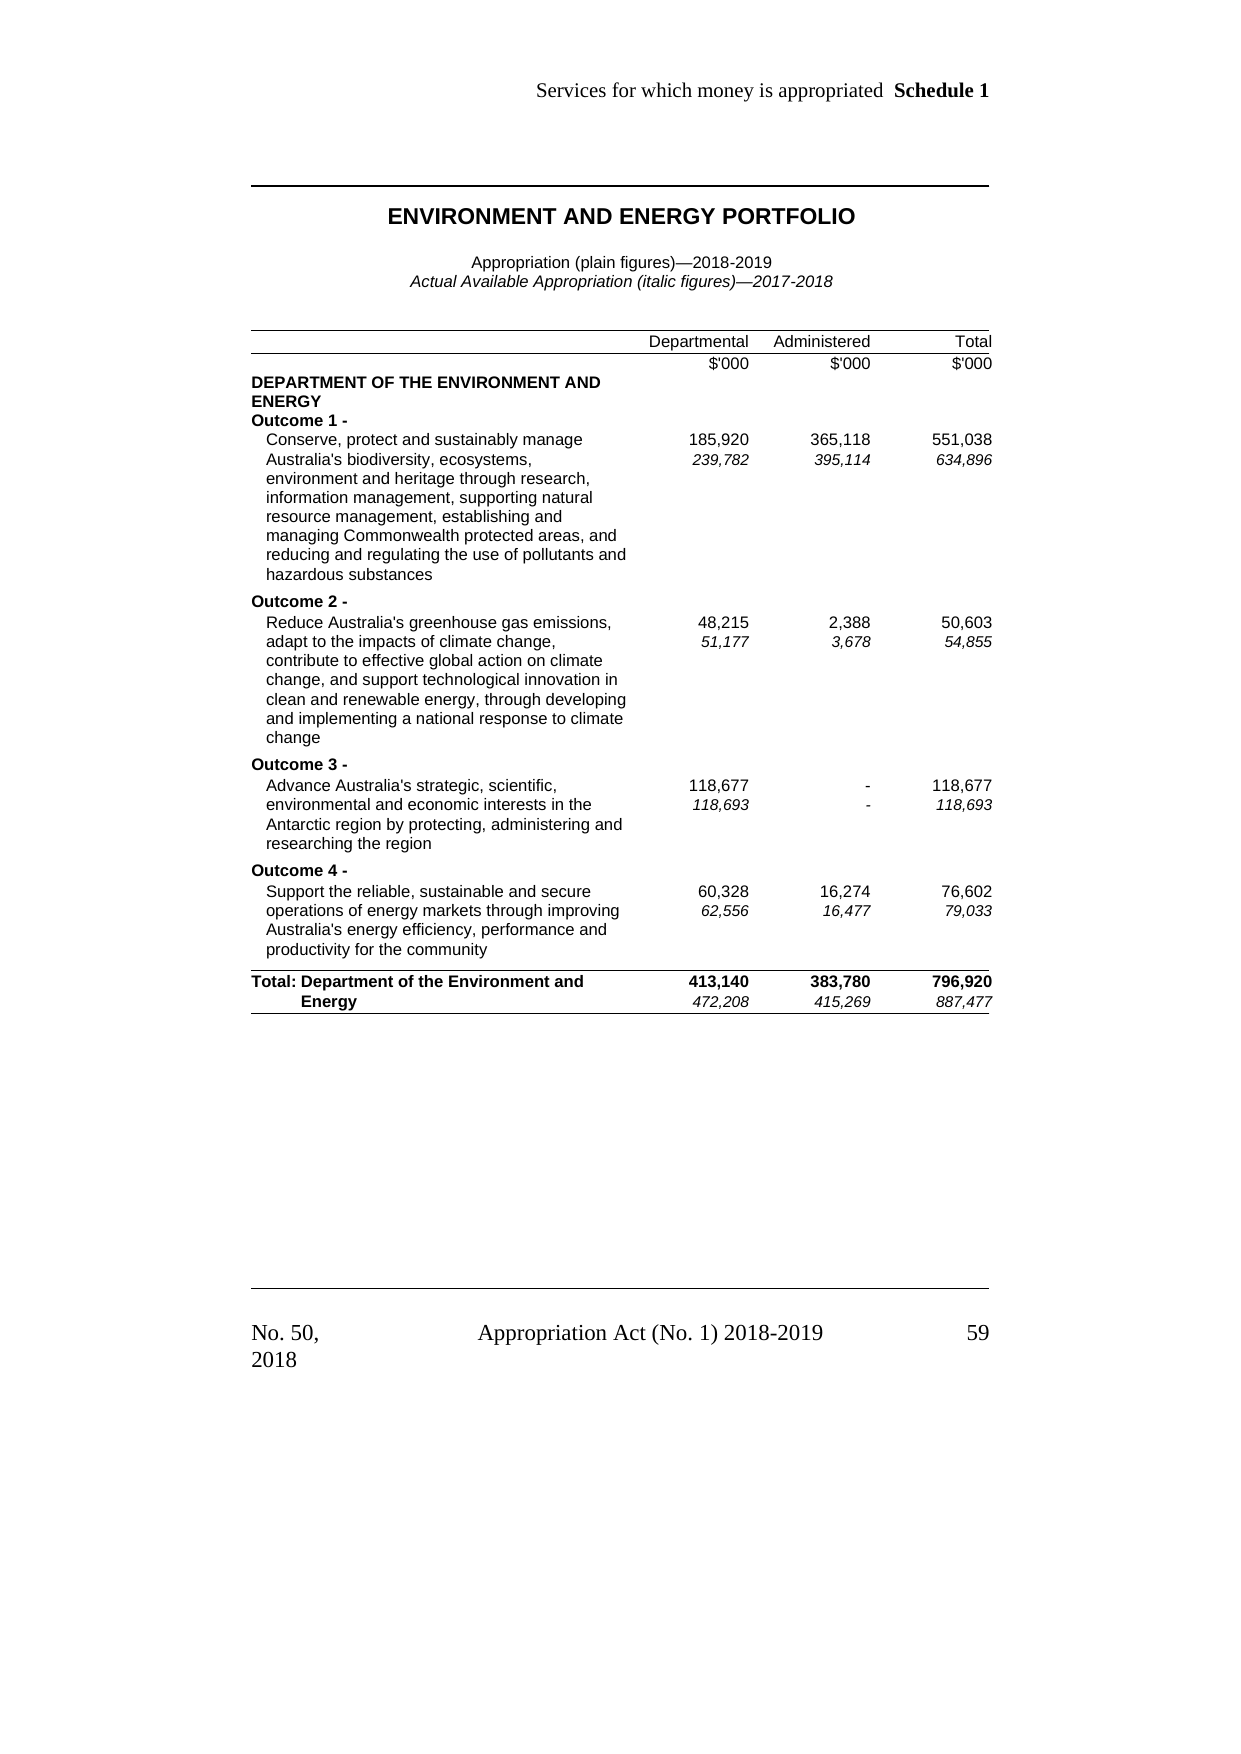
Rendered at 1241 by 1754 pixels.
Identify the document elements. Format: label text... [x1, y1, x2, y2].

text Outcome 1 - [251, 411, 989, 431]
text ENERGY [251, 392, 989, 411]
text and implementing a national response to climate [251, 709, 989, 728]
text Conserve, protect and sustainably manage 185,920 365,118 551,038 [251, 431, 989, 450]
text Australia's energy efficiency, performance and [251, 921, 989, 940]
text ENVIRONMENT AND ENERGY PORTFOLIO [251, 199, 989, 231]
text reducing and regulating the use of pollutants and [251, 546, 989, 565]
text Energy 472,208 415,269 887,477 [251, 992, 989, 1013]
text adapt to the impacts of climate change, 51,177 3,678 54,855 [251, 632, 989, 651]
text productivity for the community [251, 940, 989, 959]
text Appropriation (plain figures)—2018-2019 [251, 253, 989, 273]
text Outcome 4 - [251, 853, 989, 882]
text Antarctic region by protecting, administering and [251, 815, 989, 834]
text change, and support technological innovation in [251, 671, 989, 690]
text environment and heritage through research, [251, 469, 989, 488]
text Outcome 3 - [251, 747, 989, 776]
text managing Commonwealth protected areas, and [251, 526, 989, 546]
text information management, supporting natural [251, 488, 989, 507]
text Reduce Australia's greenhouse gas emissions, 48,215 2,388 50,603 [251, 613, 989, 632]
text Total: Department of the Environment and 413,140 383,780 796,920 [251, 971, 989, 992]
text change [251, 728, 989, 747]
text contribute to effective global action on climate [251, 651, 989, 671]
text resource management, establishing and [251, 507, 989, 526]
text researching the region [251, 834, 989, 853]
text Australia's biodiversity, ecosystems, 239,782 395,114 634,896 [251, 450, 989, 469]
text Outcome 2 - [251, 584, 989, 613]
text $'000 $'000 $'000 [251, 354, 989, 373]
text operations of energy markets through improving 62,556 16,477 79,033 [251, 901, 989, 921]
text clean and renewable energy, through developing [251, 690, 989, 709]
text environmental and economic interests in the 118,693 - 118,693 [251, 796, 989, 815]
text hazardous substances [251, 565, 989, 584]
text Support the reliable, sustainable and secure 60,328 16,274 76,602 [251, 882, 989, 901]
text Advance Australia's strategic, scientific, 118,677 - 118,677 [251, 776, 989, 796]
text Departmental Administered Total [251, 331, 989, 353]
text Actual Available Appropriation (italic figures)—2017-2018 [251, 273, 989, 292]
text DEPARTMENT OF THE ENVIRONMENT AND [251, 373, 989, 392]
